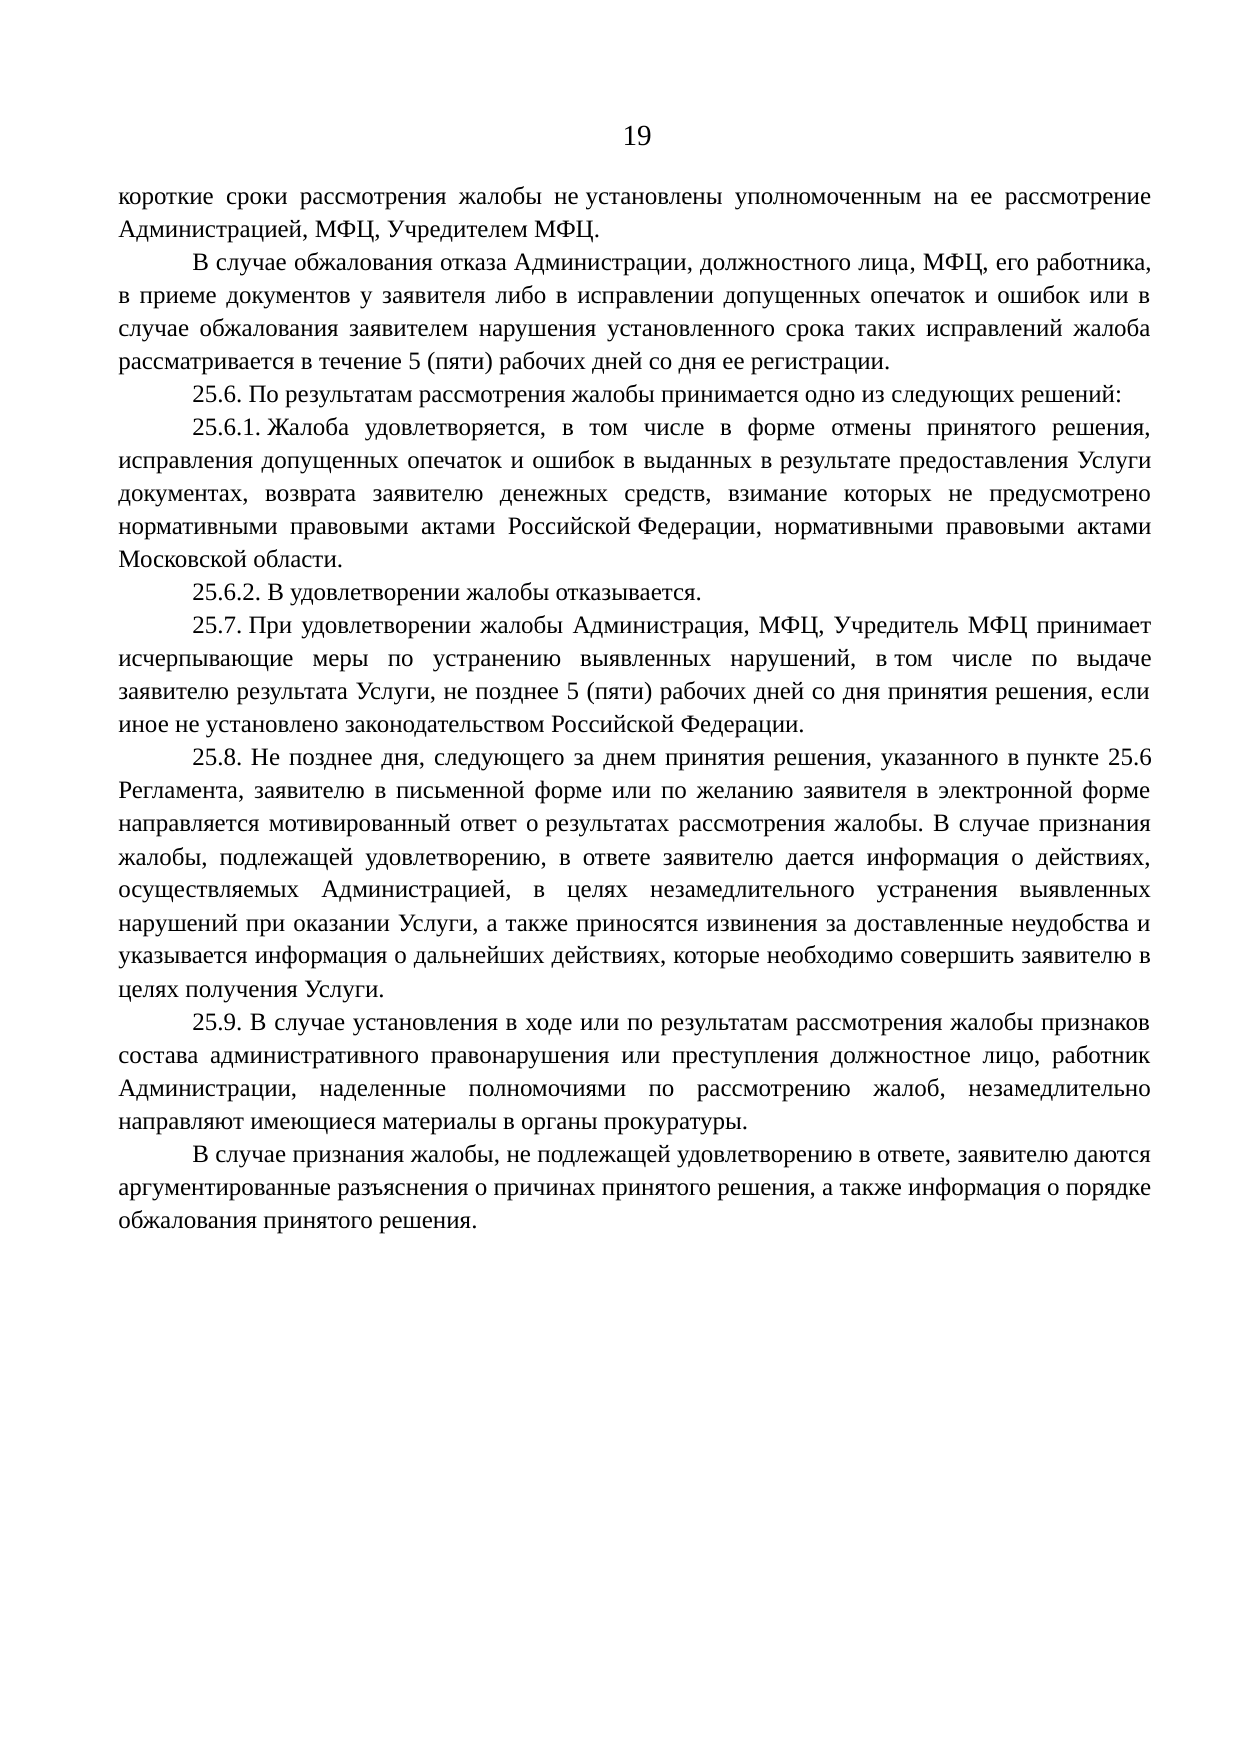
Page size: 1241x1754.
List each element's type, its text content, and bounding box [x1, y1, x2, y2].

text 25.8. Не позднее дня, следующего за днем принятия решения, указанного в пункте 25.6 Регламента, заявителю в письменной форме или по желанию заявителя в электронной форме направляется мотивированный ответ о результатах рассмотрения жалобы. В случае признания жалобы, подлежащей удовлетворению, в ответе заявителю дается информация о действиях, осуществляемых Администрацией, в целях незамедлительного устранения выявленных нарушений при оказании Услуги, а также приносятся извинения за доставленные неудобства и указывается информация о дальнейших действиях, которые необходимо совершить заявителю в целях получения Услуги. [118, 742, 1152, 1002]
text 25.6.1. Жалоба удовлетворяется, в том числе в форме отмены принятого решения, исправления допущенных опечаток и ошибок в выданных в результате предоставления Услуги документах, возврата заявителю денежных средств, взимание которых не предусмотрено нормативными правовыми актами Российской Федерации, нормативными правовыми актами Московской области. [118, 412, 1152, 573]
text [118, 181, 1152, 243]
text 25.6. По результатам рассмотрения жалобы принимается одно из следующих решений: [118, 379, 1152, 408]
text В случае обжалования отказа Администрации, должностного лица, МФЦ, его работника, в приеме документов у заявителя либо в исправлении допущенных опечаток и ошибок или в случае обжалования заявителем нарушения установленного срока таких исправлений жалоба рассматривается в течение 5 (пяти) рабочих дней со дня ее регистрации. [118, 247, 1152, 375]
text 25.7. При удовлетворении жалобы Администрация, МФЦ, Учредитель МФЦ принимает исчерпывающие меры по устранению выявленных нарушений, в том числе по выдаче заявителю результата Услуги, не позднее 5 (пяти) рабочих дней со дня принятия решения, если иное не установлено законодательством Российской Федерации. [118, 610, 1152, 738]
text 25.9. В случае установления в ходе или по результатам рассмотрения жалобы признаков состава административного правонарушения или преступления должностное лицо, работник Администрации, наделенные полномочиями по рассмотрению жалоб, незамедлительно направляют имеющиеся материалы в органы прокуратуры. [118, 1007, 1152, 1134]
text В случае признания жалобы, не подлежащей удовлетворению в ответе, заявителю даются аргументированные разъяснения о причинах принятого решения, а также информация о порядке обжалования принятого решения. [118, 1139, 1152, 1233]
text 25.6.2. В удовлетворении жалобы отказывается. [118, 577, 1152, 606]
